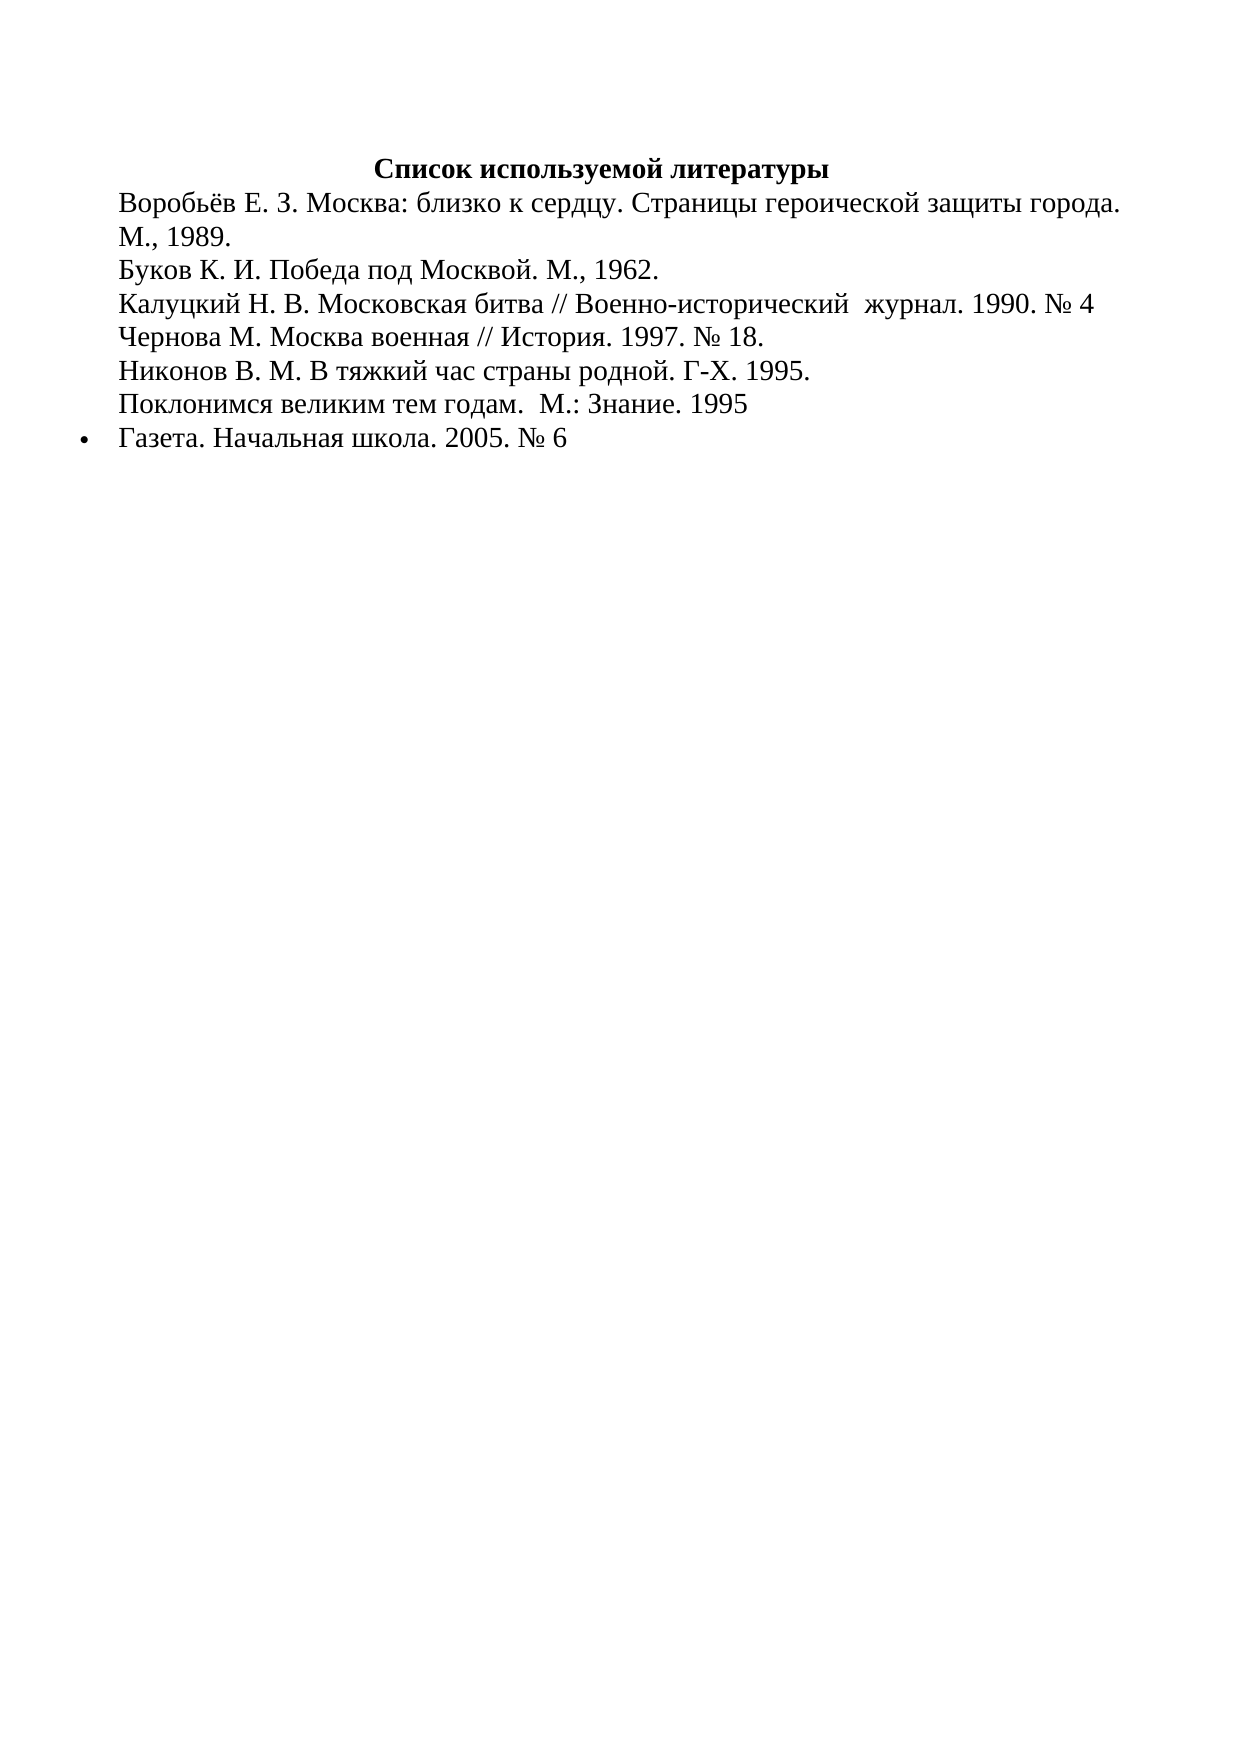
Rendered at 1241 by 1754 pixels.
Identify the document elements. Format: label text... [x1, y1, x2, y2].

text Список используемой литературы [118, 152, 1122, 185]
text Никонов В. М. В тяжкий час страны родной. Г-Х. 1995. [118, 353, 1122, 386]
text Калуцкий Н. В. Московская битва // Военно-исторический журнал. 1990. № 4 [118, 286, 1122, 319]
text Буков К. И. Победа под Москвой. М., 1962. [118, 252, 1122, 286]
text Чернова М. Москва военная // История. 1997. № 18. [118, 319, 1122, 353]
text Воробьёв Е. З. Москва: близко к сердцу. Страницы героической защиты города. М., 1989. [118, 185, 1122, 252]
text Поклонимся великим тем годам. М.: Знание. 1995 [118, 386, 1122, 420]
list Газета. Начальная школа. 2005. № 6 [81, 420, 1122, 453]
